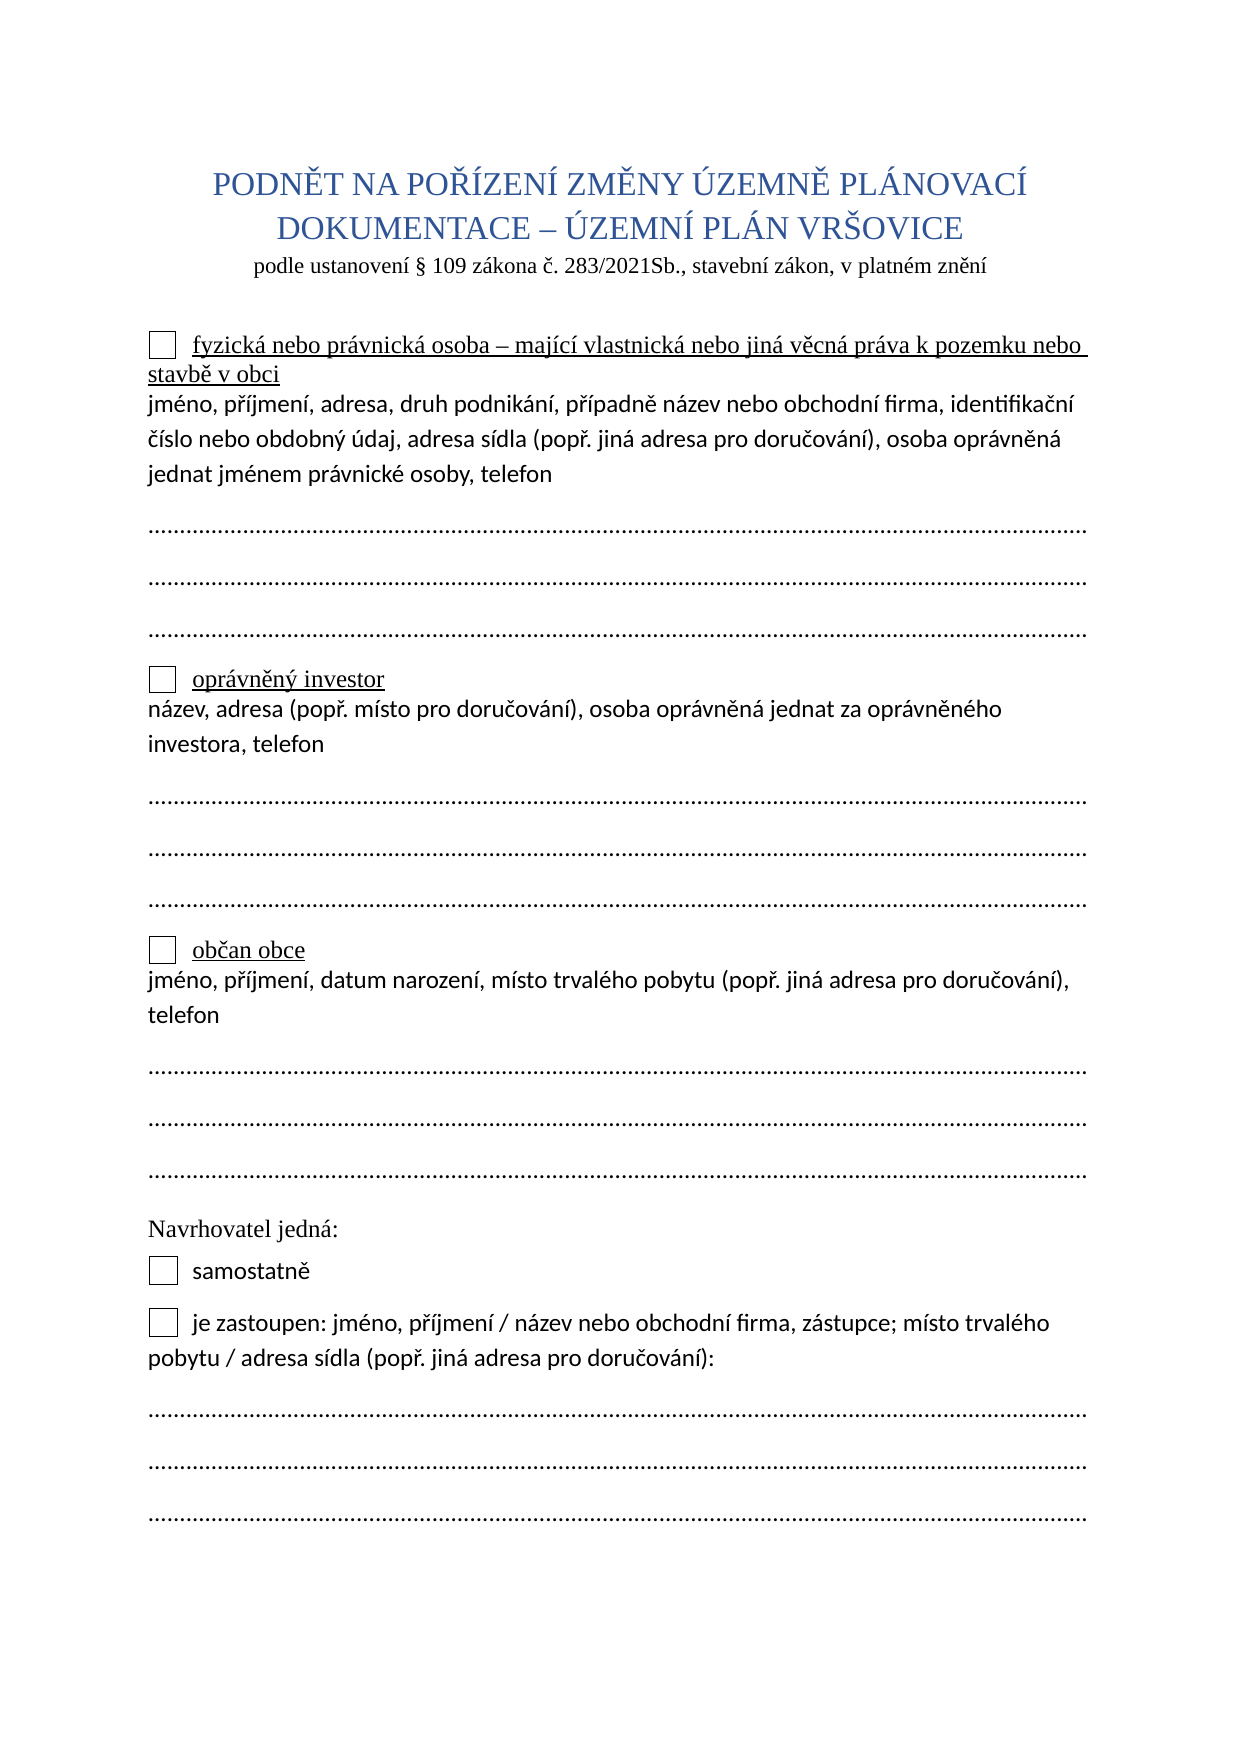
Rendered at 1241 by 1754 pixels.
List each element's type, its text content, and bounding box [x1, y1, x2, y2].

text ..................................................................................................................................................... [148, 1154, 1093, 1184]
text ..................................................................................................................................................... [148, 1393, 1093, 1424]
text ..................................................................................................................................................... [148, 883, 1093, 914]
text ..................................................................................................................................................... [148, 613, 1093, 643]
text jméno, příjmení, adresa, druh podnikání, případně název nebo obchodní firma, identifikační číslo nebo obdobný údaj, adresa sídla (popř. jiná adresa pro doručování), osoba oprávněná jednat jménem právnické osoby, telefon [148, 388, 1093, 488]
text ..................................................................................................................................................... [148, 1102, 1093, 1133]
text je zastoupen: jméno, příjmení / název nebo obchodní firma, zástupce; místo trvalého pobytu / adresa sídla (popř. jiná adresa pro doručování): [148, 1307, 1093, 1372]
text ..................................................................................................................................................... [148, 780, 1093, 811]
text ..................................................................................................................................................... [148, 1445, 1093, 1476]
text občan obce [148, 935, 1093, 964]
text fyzická nebo právnická osoba – mající vlastnická nebo jiná věcná práva k pozemku nebo stavbě v obci [148, 330, 1093, 388]
text podle ustanovení § 109 zákona č. 283/2021Sb., stavební zákon, v platném znění [148, 252, 1093, 279]
text ..................................................................................................................................................... [148, 832, 1093, 862]
text ..................................................................................................................................................... [148, 509, 1093, 540]
text název, adresa (popř. místo pro doručování), osoba oprávněná jednat za oprávněného investora, telefon [148, 693, 1093, 759]
text ..................................................................................................................................................... [148, 1050, 1093, 1081]
text ..................................................................................................................................................... [148, 1497, 1093, 1527]
text samostatně [148, 1255, 1093, 1286]
text Navrhovatel jedná: [148, 1214, 1093, 1242]
subtitle podnět NA POŘÍZENÍ změny územně plánovací dokumentace – územní plán vršovice [148, 164, 1093, 247]
text jméno, příjmení, datum narození, místo trvalého pobytu (popř. jiná adresa pro doručování), telefon [148, 964, 1093, 1029]
text oprávněný investor [148, 664, 1093, 693]
text ..................................................................................................................................................... [148, 561, 1093, 592]
